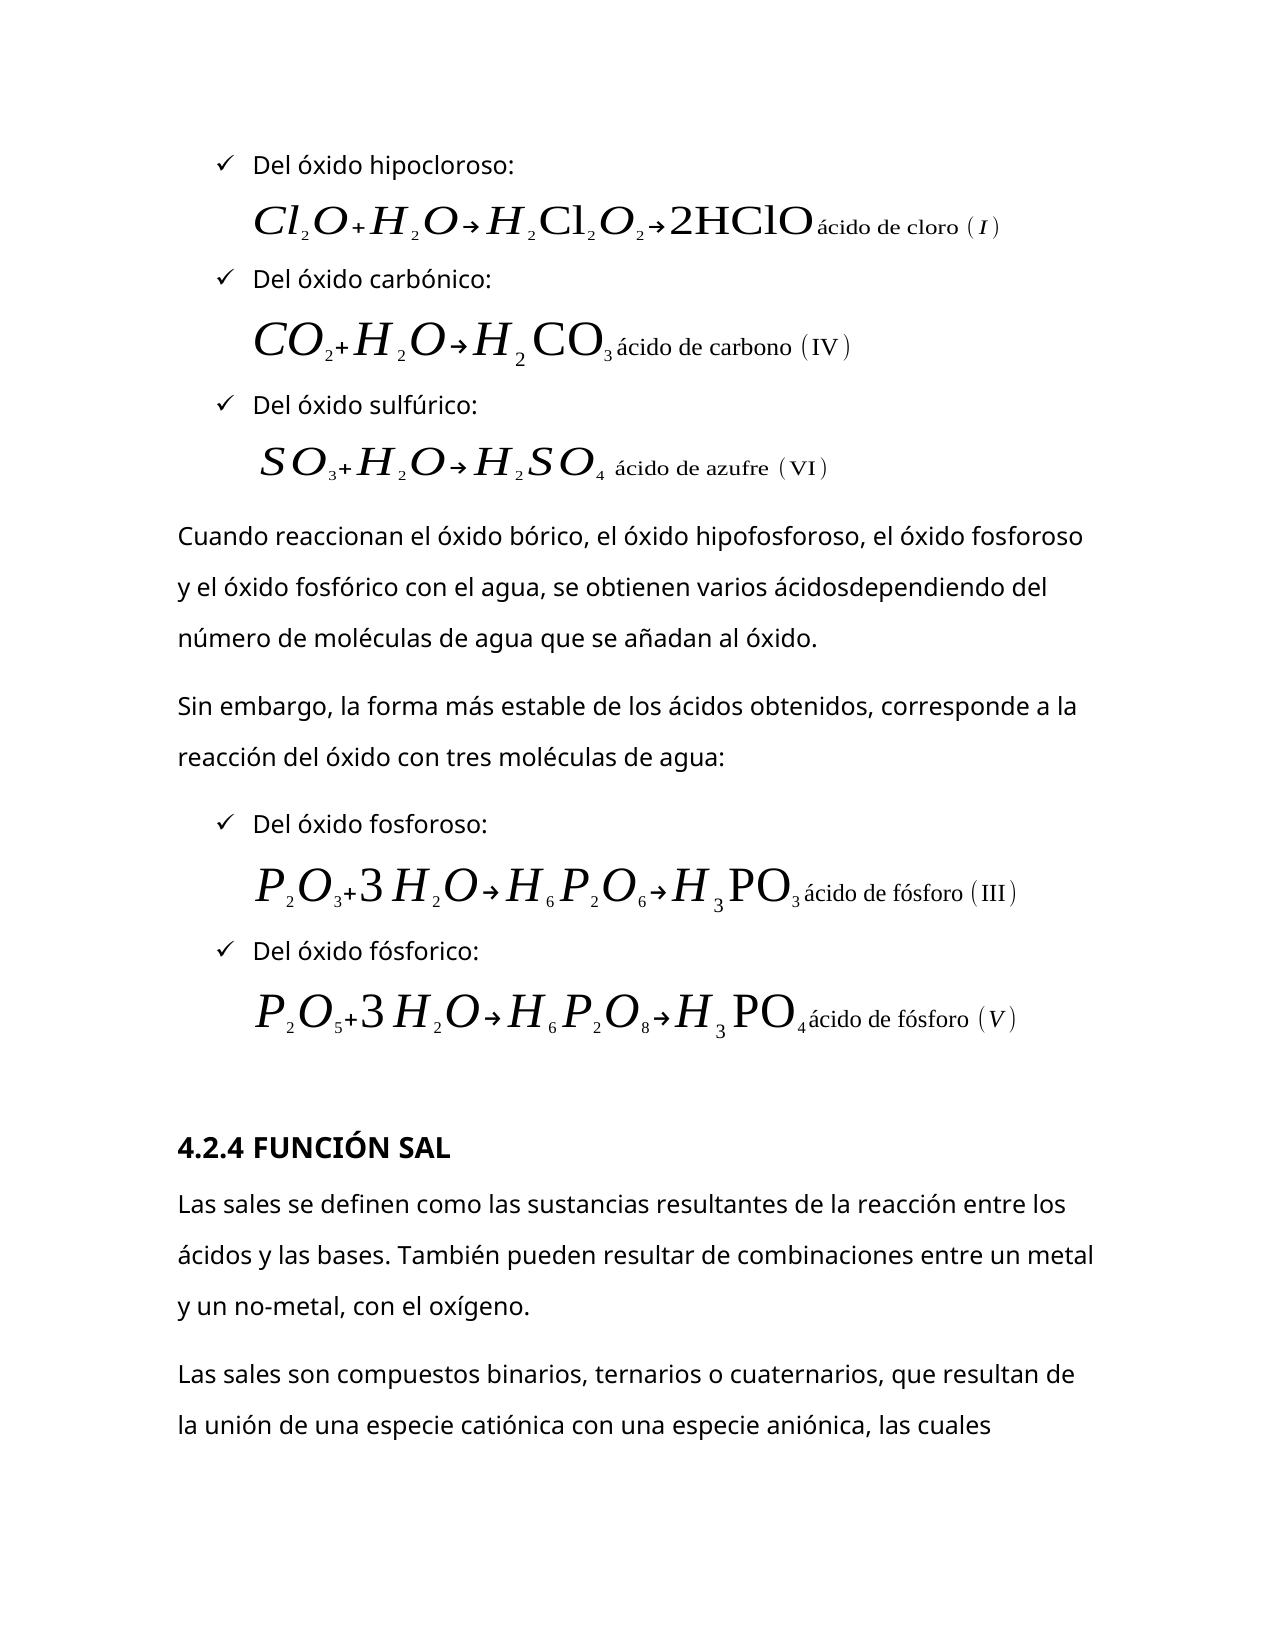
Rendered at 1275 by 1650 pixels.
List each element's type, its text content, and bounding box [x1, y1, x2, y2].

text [177, 1357, 1098, 1442]
list Del óxido carbónico: [215, 261, 1098, 371]
subtitle Función sal [177, 1127, 1098, 1167]
list Del óxido hipocloroso: [215, 148, 1098, 244]
text Las sales se definen como las sustancias resultantes de la reacción entre los ácidos y las bases. También pueden resultar de combinaciones entre un metal y un no-metal, con el oxígeno. [177, 1187, 1098, 1323]
text Sin embargo, la forma más estable de los ácidos obtenidos, corresponde a la reacción del óxido con tres moléculas de agua: [177, 688, 1098, 773]
list Del óxido sulfúrico: [215, 388, 1098, 422]
list Del óxido fósforico: [215, 933, 1098, 1043]
list Del óxido fosforoso: [215, 807, 1098, 916]
text Cuando reaccionan el óxido bórico, el óxido hipofosforoso, el óxido fosforoso y el óxido fosfórico con el agua, se obtienen varios ácidosdependiendo del número de moléculas de agua que se añadan al óxido. [177, 518, 1098, 654]
